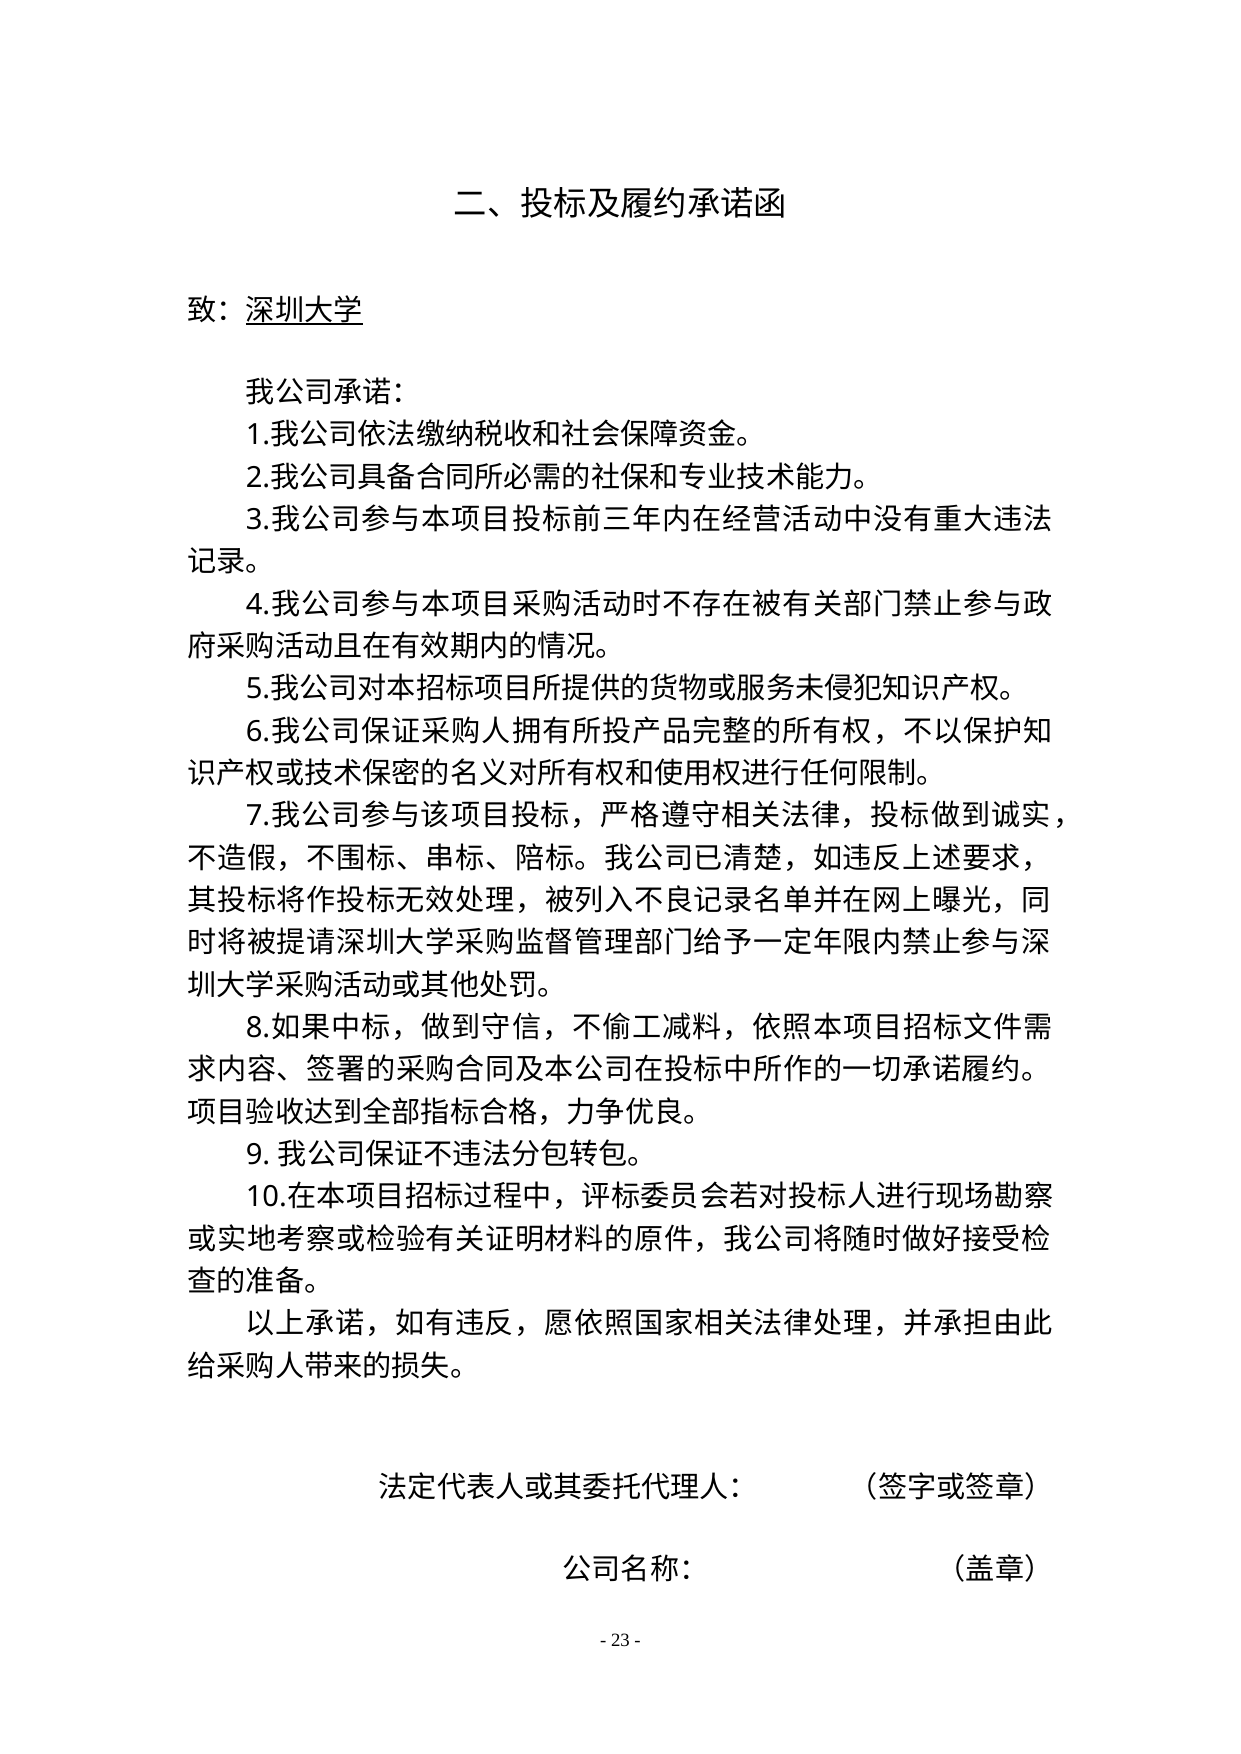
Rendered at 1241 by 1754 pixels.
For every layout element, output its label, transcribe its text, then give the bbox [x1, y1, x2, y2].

text 10.在本项目招标过程中，评标委员会若对投标人进行现场勘察或实地考察或检验有关证明材料的原件，我公司将随时做好接受检查的准备。 [187, 1173, 1053, 1300]
text 9. 我公司保证不违法分包转包。 [187, 1131, 1053, 1173]
text 法定代表人或其委托代理人： （签字或签章） [187, 1464, 1053, 1506]
text 1.我公司依法缴纳税收和社会保障资金。 [187, 411, 1053, 453]
text 公司名称： （盖章） [187, 1546, 1053, 1588]
text 5.我公司对本招标项目所提供的货物或服务未侵犯知识产权。 [187, 665, 1053, 707]
text 3.我公司参与本项目投标前三年内在经营活动中没有重大违法记录。 [187, 496, 1053, 580]
text 8.如果中标，做到守信，不偷工减料，依照本项目招标文件需求内容、签署的采购合同及本公司在投标中所作的一切承诺履约。项目验收达到全部指标合格，力争优良。 [187, 1003, 1053, 1131]
text 我公司承诺： [187, 368, 1138, 411]
text 以上承诺，如有违反，愿依照国家相关法律处理，并承担由此给采购人带来的损失。 [187, 1300, 1053, 1384]
text 4.我公司参与本项目采购活动时不存在被有关部门禁止参与政府采购活动且在有效期内的情况。 [187, 580, 1053, 665]
text 7.我公司参与该项目投标，严格遵守相关法律，投标做到诚实，不造假，不围标、串标、陪标。我公司已清楚，如违反上述要求，其投标将作投标无效处理，被列入不良记录名单并在网上曝光，同时将被提请深圳大学采购监督管理部门给予一定年限内禁止参与深圳大学采购活动或其他处罚。 [187, 792, 1053, 1003]
text 6.我公司保证采购人拥有所投产品完整的所有权，不以保护知识产权或技术保密的名义对所有权和使用权进行任何限制。 [187, 707, 1053, 792]
text 致：深圳大学 [187, 286, 1053, 329]
text 2.我公司具备合同所必需的社保和专业技术能力。 [187, 453, 1053, 496]
subtitle 二、投标及履约承诺函 [187, 177, 1053, 225]
